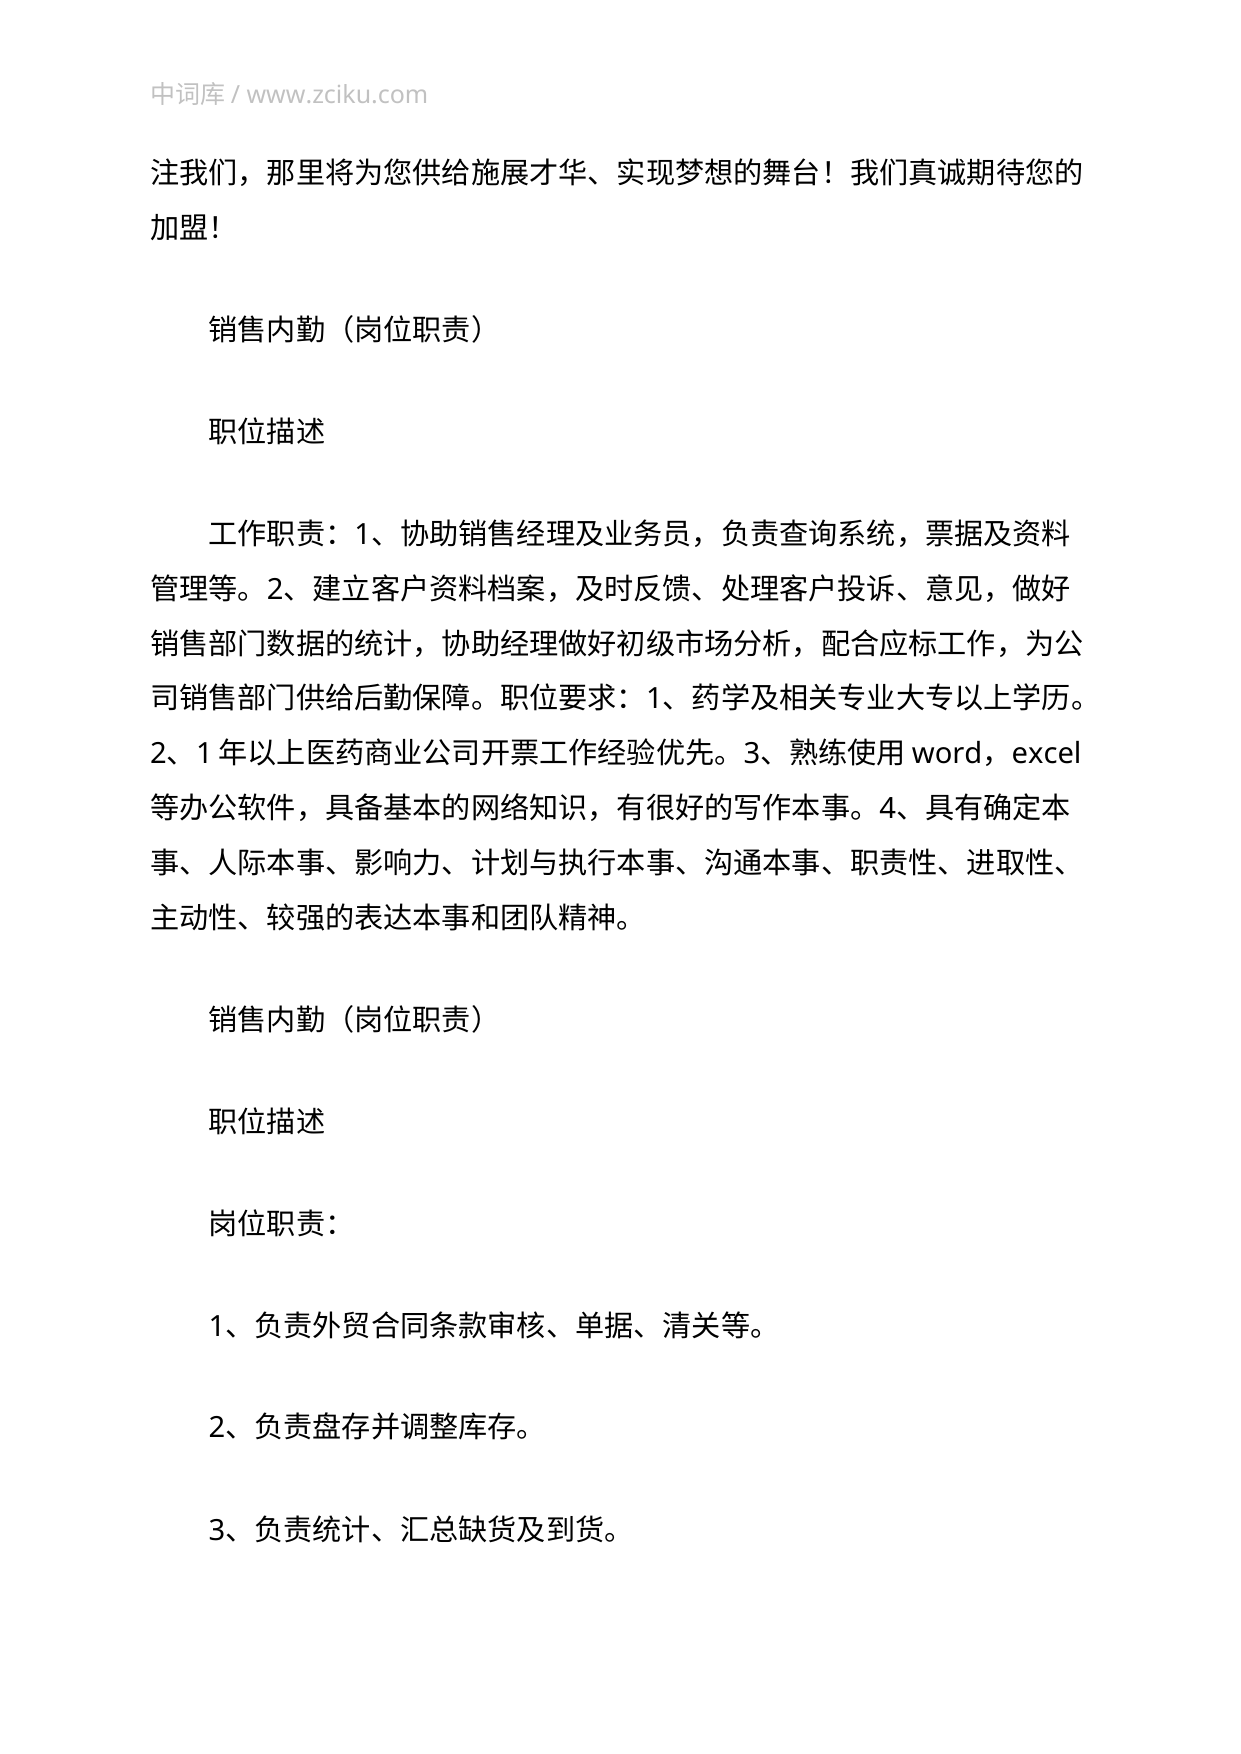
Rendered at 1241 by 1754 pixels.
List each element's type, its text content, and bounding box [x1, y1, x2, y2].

text 销售内勤（岗位职责） [150, 997, 1090, 1039]
text 职位描述 [150, 408, 1090, 451]
text 销售内勤（岗位职责） [150, 307, 1090, 349]
text 职位描述 [150, 1098, 1090, 1141]
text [150, 150, 1090, 247]
text 3、负责统计、汇总缺货及到货。 [150, 1506, 1090, 1548]
text 2、负责盘存并调整库存。 [150, 1404, 1090, 1446]
text 1、负责外贸合同条款审核、单据、清关等。 [150, 1302, 1090, 1344]
text 工作职责：1、协助销售经理及业务员，负责查询系统，票据及资料管理等。2、建立客户资料档案，及时反馈、处理客户投诉、意见，做好销售部门数据的统计，协助经理做好初级市场分析，配合应标工作，为公司销售部门供给后勤保障。职位要求：1、药学及相关专业大专以上学历。2、1年以上医药商业公司开票工作经验优先。3、熟练使用word，excel等办公软件，具备基本的网络知识，有很好的写作本事。4、具有确定本事、人际本事、影响力、计划与执行本事、沟通本事、职责性、进取性、主动性、较强的表达本事和团队精神。 [150, 510, 1090, 937]
text 岗位职责： [150, 1200, 1090, 1243]
